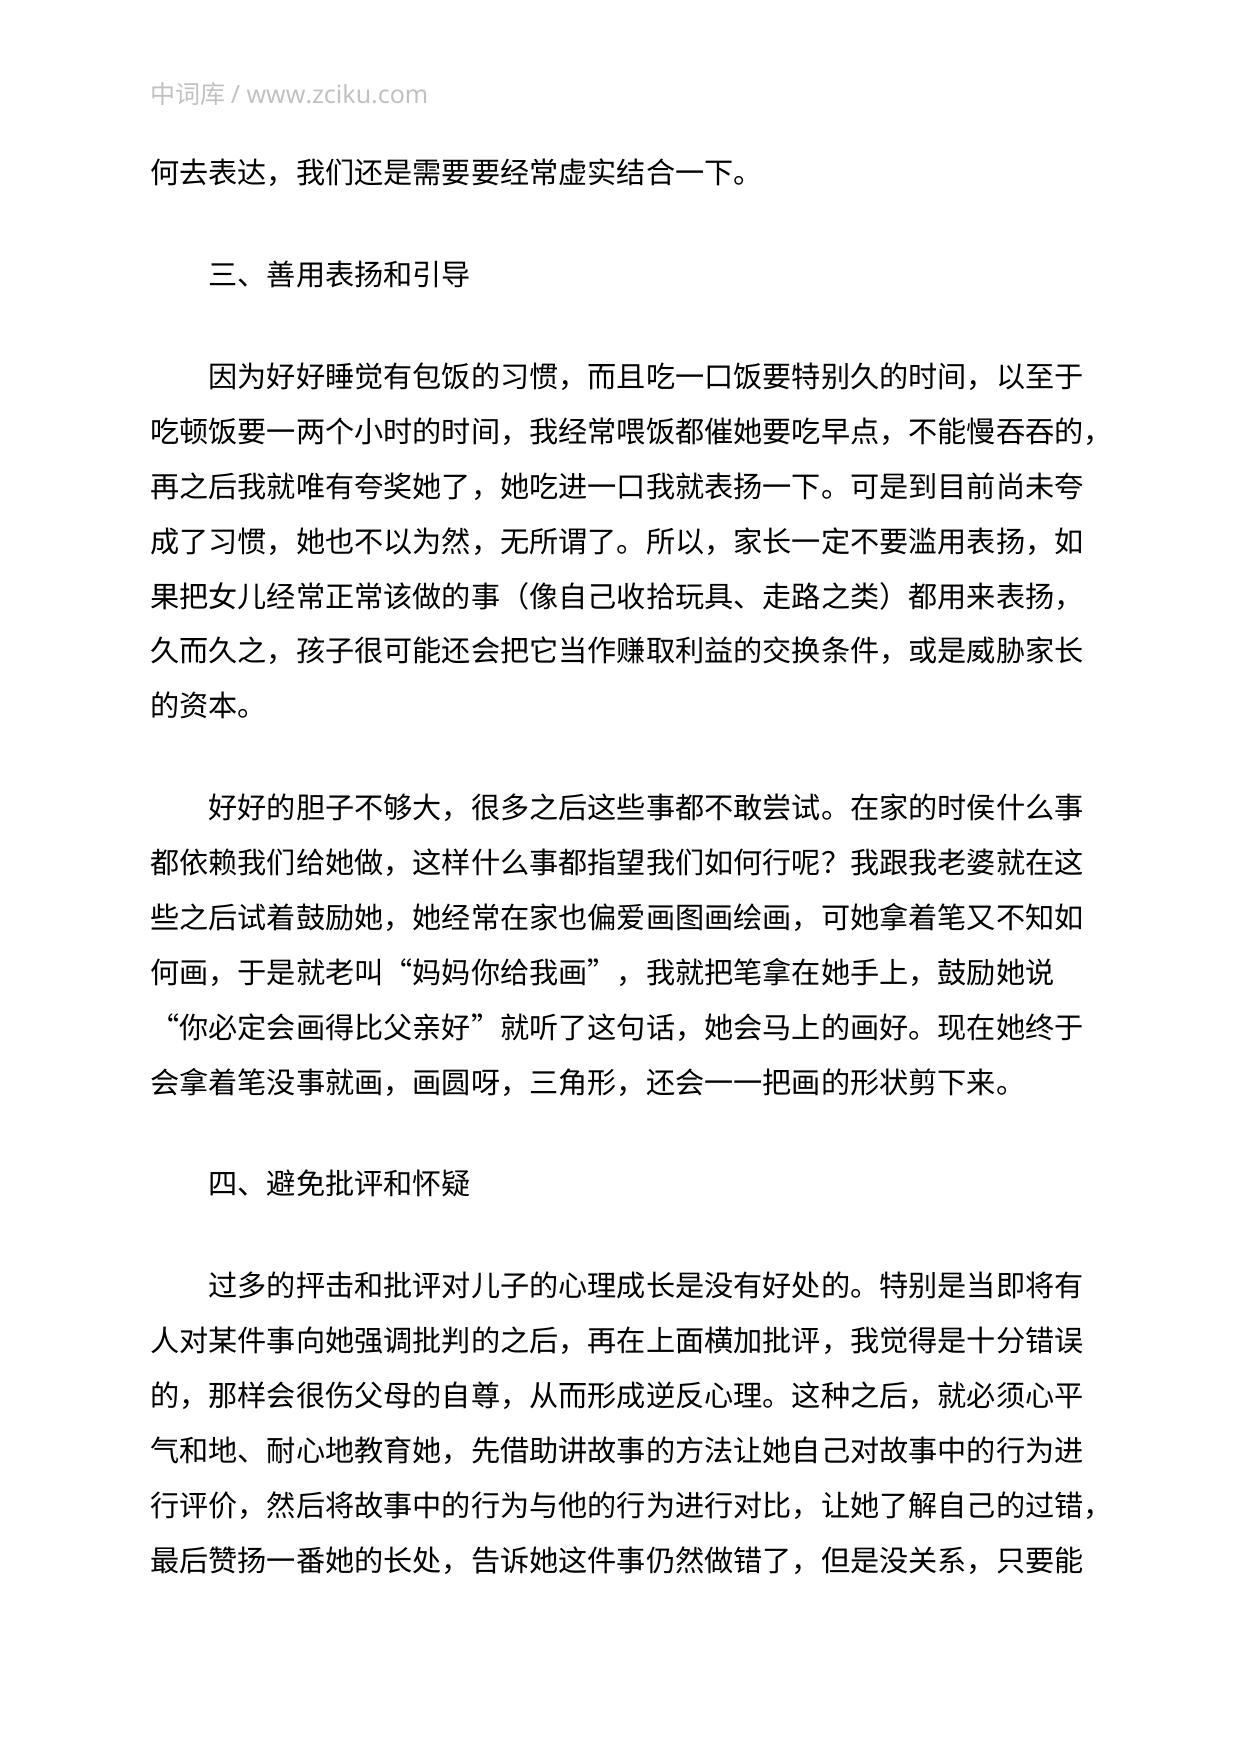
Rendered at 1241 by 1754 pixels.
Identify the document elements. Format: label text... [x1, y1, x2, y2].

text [150, 150, 1090, 192]
text 三、善用表扬和引导 [150, 252, 1090, 294]
text 好好的胆子不够大，很多之后这些事都不敢尝试。在家的时侯什么事都依赖我们给她做，这样什么事都指望我们如何行呢？我跟我老婆就在这些之后试着鼓励她，她经常在家也偏爱画图画绘画，可她拿着笔又不知如何画，于是就老叫“妈妈你给我画”，我就把笔拿在她手上，鼓励她说“你必定会画得比父亲好”就听了这句话，她会马上的画好。现在她终于会拿着笔没事就画，画圆呀，三角形，还会一一把画的形状剪下来。 [150, 785, 1090, 1101]
text 四、避免批评和怀疑 [150, 1161, 1090, 1203]
text 因为好好睡觉有包饭的习惯，而且吃一口饭要特别久的时间，以至于吃顿饭要一两个小时的时间，我经常喂饭都催她要吃早点，不能慢吞吞的，再之后我就唯有夸奖她了，她吃进一口我就表扬一下。可是到目前尚未夸成了习惯，她也不以为然，无所谓了。所以，家长一定不要滥用表扬，如果把女儿经常正常该做的事（像自己收拾玩具、走路之类）都用来表扬，久而久之，孩子很可能还会把它当作赚取利益的交换条件，或是威胁家长的资本。 [150, 353, 1090, 725]
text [150, 1263, 1090, 1579]
